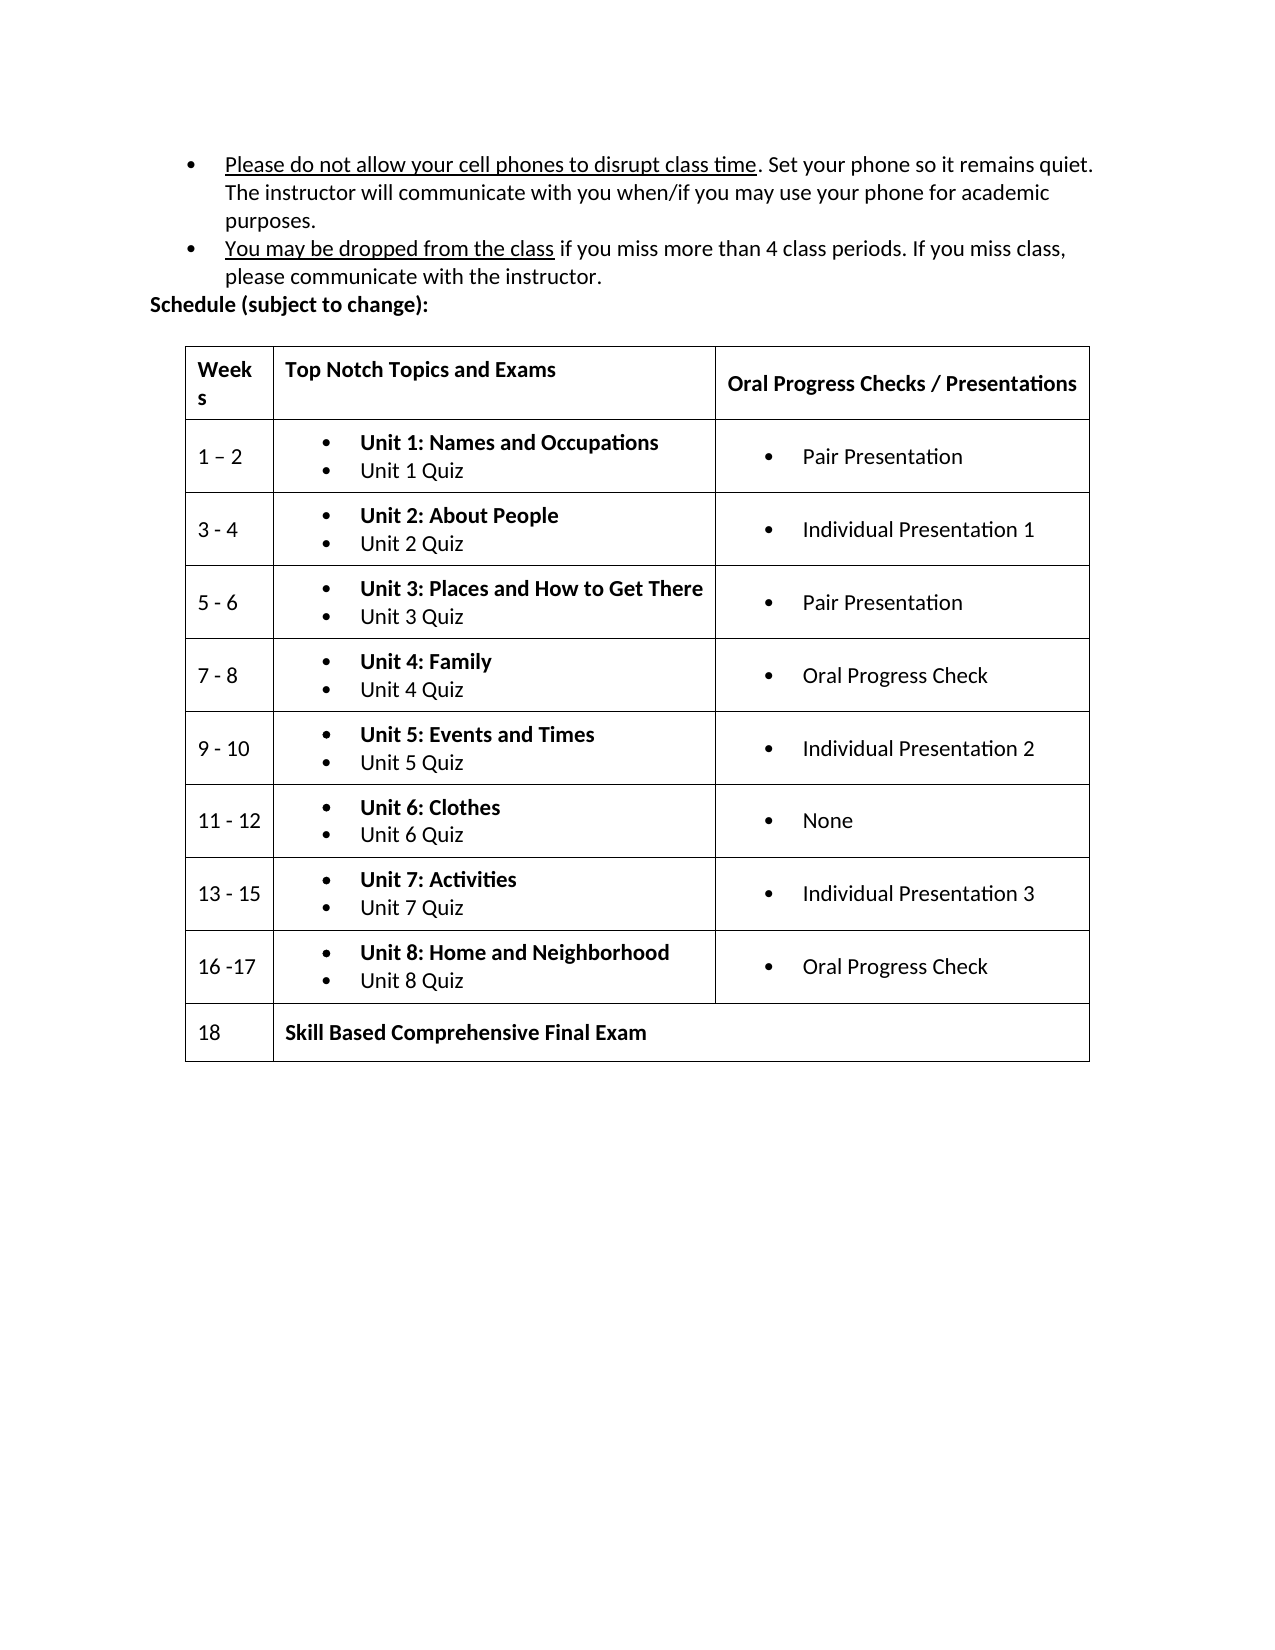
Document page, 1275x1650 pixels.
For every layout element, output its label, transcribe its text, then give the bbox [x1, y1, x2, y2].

table_cell 18 [186, 1004, 273, 1061]
table_header Top Notch Topics and Exams [274, 347, 715, 419]
table_cell Unit 8: Home and Neighborhood Unit 8 Quiz [274, 931, 715, 1002]
table_cell Unit 3: Places and How to Get There Unit 3 Quiz [274, 566, 715, 638]
table_cell Pair Presentation [716, 420, 1089, 492]
table_cell None [716, 785, 1089, 857]
list You may be dropped from the class if you miss more than 4 class periods. If you miss class, please communicate with the instructor. [187, 234, 1125, 290]
table_cell Unit 6: Clothes Unit 6 Quiz [274, 785, 715, 857]
table_cell 1 – 2 [186, 420, 273, 492]
table_cell Unit 4: Family Unit 4 Quiz [274, 639, 715, 711]
table_cell Skill Based Comprehensive Final Exam [274, 1004, 1089, 1061]
table_cell 9 - 10 [186, 712, 273, 784]
table_cell Individual Presentation 3 [716, 858, 1089, 929]
text Schedule (subject to change): [150, 290, 1125, 318]
table_cell Individual Presentation 2 [716, 712, 1089, 784]
table_cell Individual Presentation 1 [716, 493, 1089, 565]
table_cell Oral Progress Check [716, 639, 1089, 711]
table_cell Unit 1: Names and Occupations Unit 1 Quiz [274, 420, 715, 492]
table_cell 5 - 6 [186, 566, 273, 638]
table_header Weeks [186, 347, 273, 419]
table_cell 3 - 4 [186, 493, 273, 565]
list Please do not allow your cell phones to disrupt class time. Set your phone so it remains quiet. The instructor will communicate with you when/if you may use your phone for academic purposes. [187, 150, 1125, 234]
table_cell Unit 2: About People Unit 2 Quiz [274, 493, 715, 565]
table_cell Oral Progress Check [716, 931, 1089, 1002]
table_header Oral Progress Checks / Presentations [716, 347, 1089, 419]
table_cell 16 -17 [186, 931, 273, 1002]
table_cell 11 - 12 [186, 785, 273, 857]
table_cell 13 - 15 [186, 858, 273, 929]
table_cell 7 - 8 [186, 639, 273, 711]
table_cell Pair Presentation [716, 566, 1089, 638]
table_cell Unit 5: Events and Times Unit 5 Quiz [274, 712, 715, 784]
table_cell Unit 7: Activities Unit 7 Quiz [274, 858, 715, 929]
